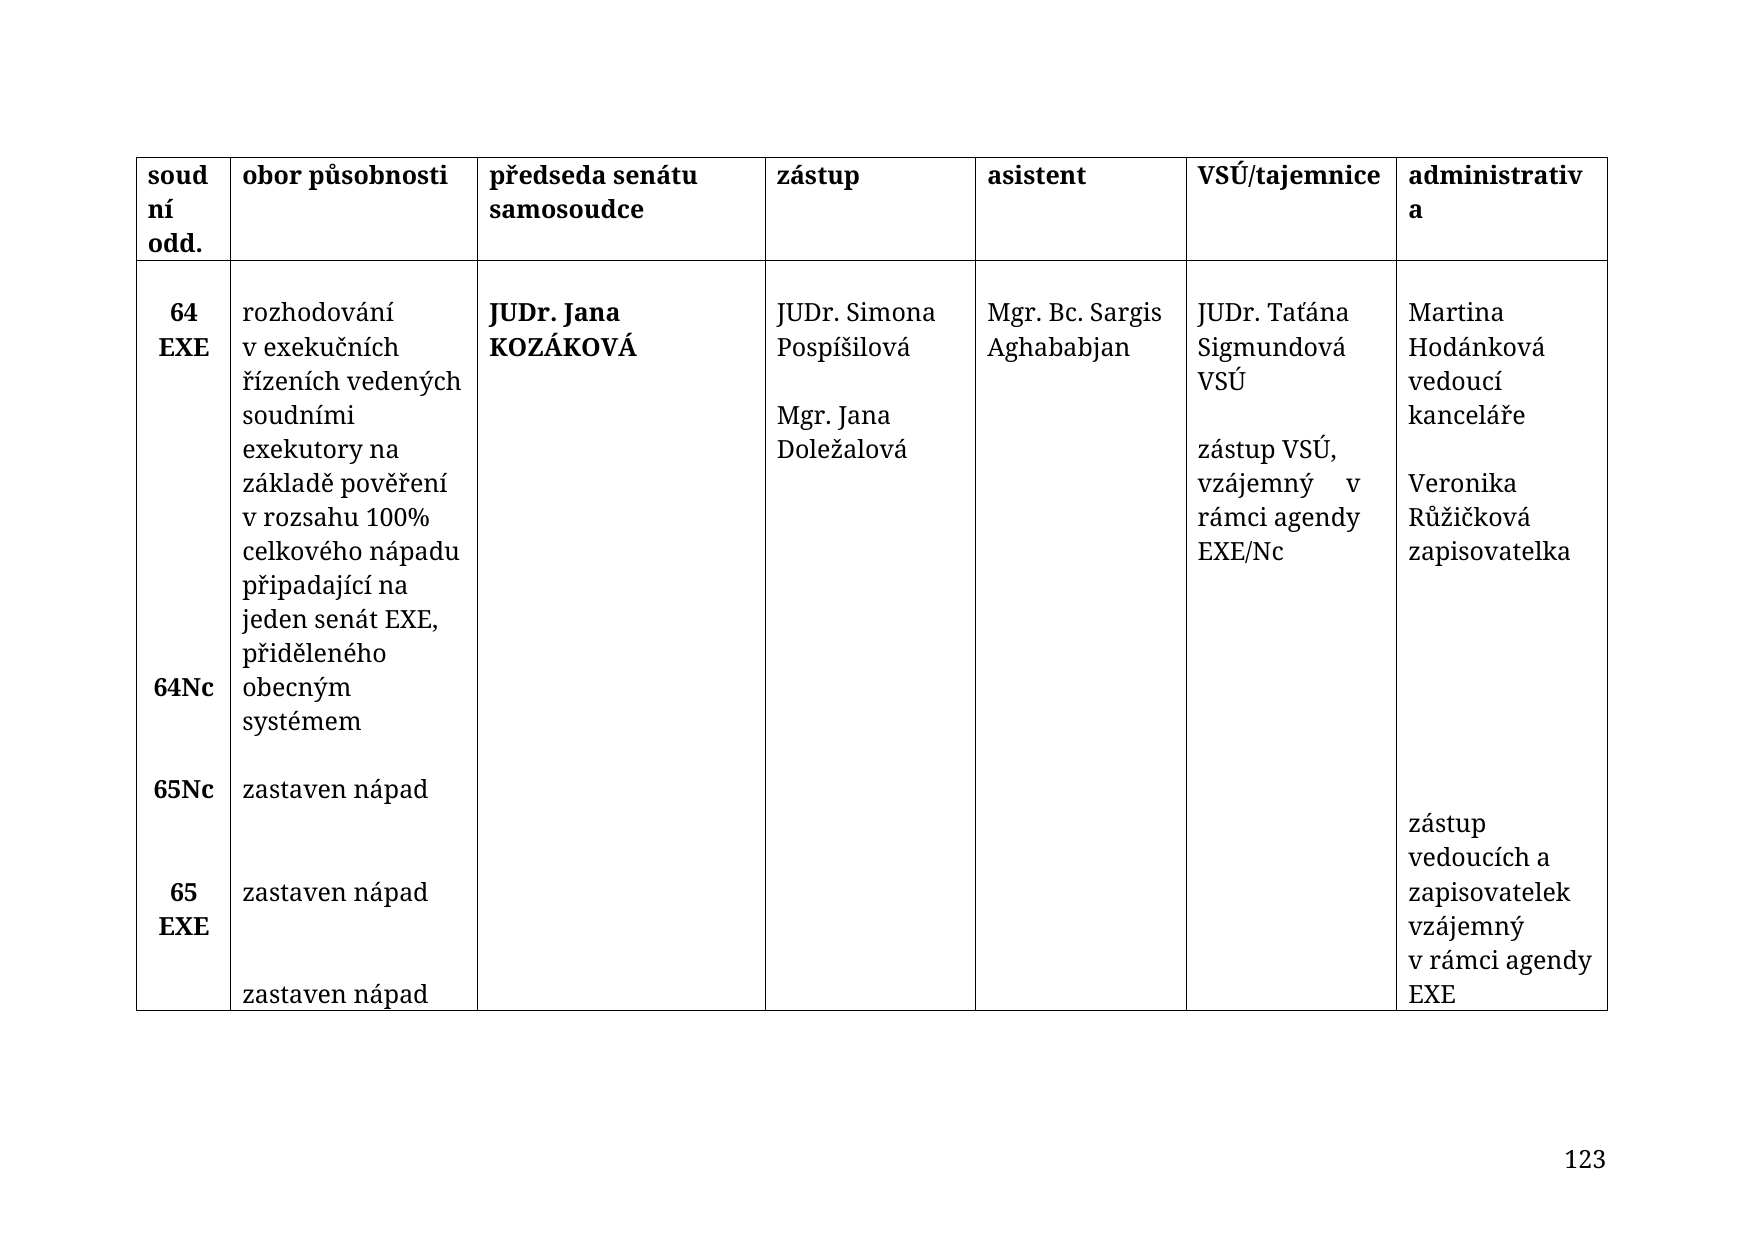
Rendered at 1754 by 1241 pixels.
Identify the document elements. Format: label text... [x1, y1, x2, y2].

table_cell Mgr. Bc. Sargis Aghababjan [976, 261, 1186, 1010]
table_header asistent [976, 158, 1186, 260]
table_cell JUDr. Simona Pospíšilová Mgr. Jana Doležalová [766, 261, 975, 1010]
table_header VSÚ/tajemnice [1187, 158, 1396, 260]
table_header obor působnosti [231, 158, 477, 260]
table_header soudní odd. [137, 158, 230, 260]
table_cell JUDr. Jana KOZÁKOVÁ [478, 261, 765, 1010]
table_cell rozhodování v exekučních řízeních vedených soudními exekutory na základě pověření v rozsahu 100% celkového nápadu připadající na jeden senát EXE, přiděleného obecným systémem zastaven nápad zastaven nápad zastaven nápad [231, 261, 477, 1010]
table_cell Martina Hodánková vedoucí kanceláře Veronika Růžičková zapisovatelka zástup vedoucích a zapisovatelek vzájemný v rámci agendy EXE [1397, 261, 1607, 1010]
table_header zástup [766, 158, 975, 260]
table_cell 64 EXE 64Nc 65Nc 65 EXE [137, 261, 230, 1010]
table_header předseda senátu samosoudce [478, 158, 765, 260]
table_cell JUDr. Taťána Sigmundová VSÚ zástup VSÚ, vzájemný v rámci agendy EXE/Nc [1187, 261, 1396, 1010]
table_header administrativa [1397, 158, 1607, 260]
